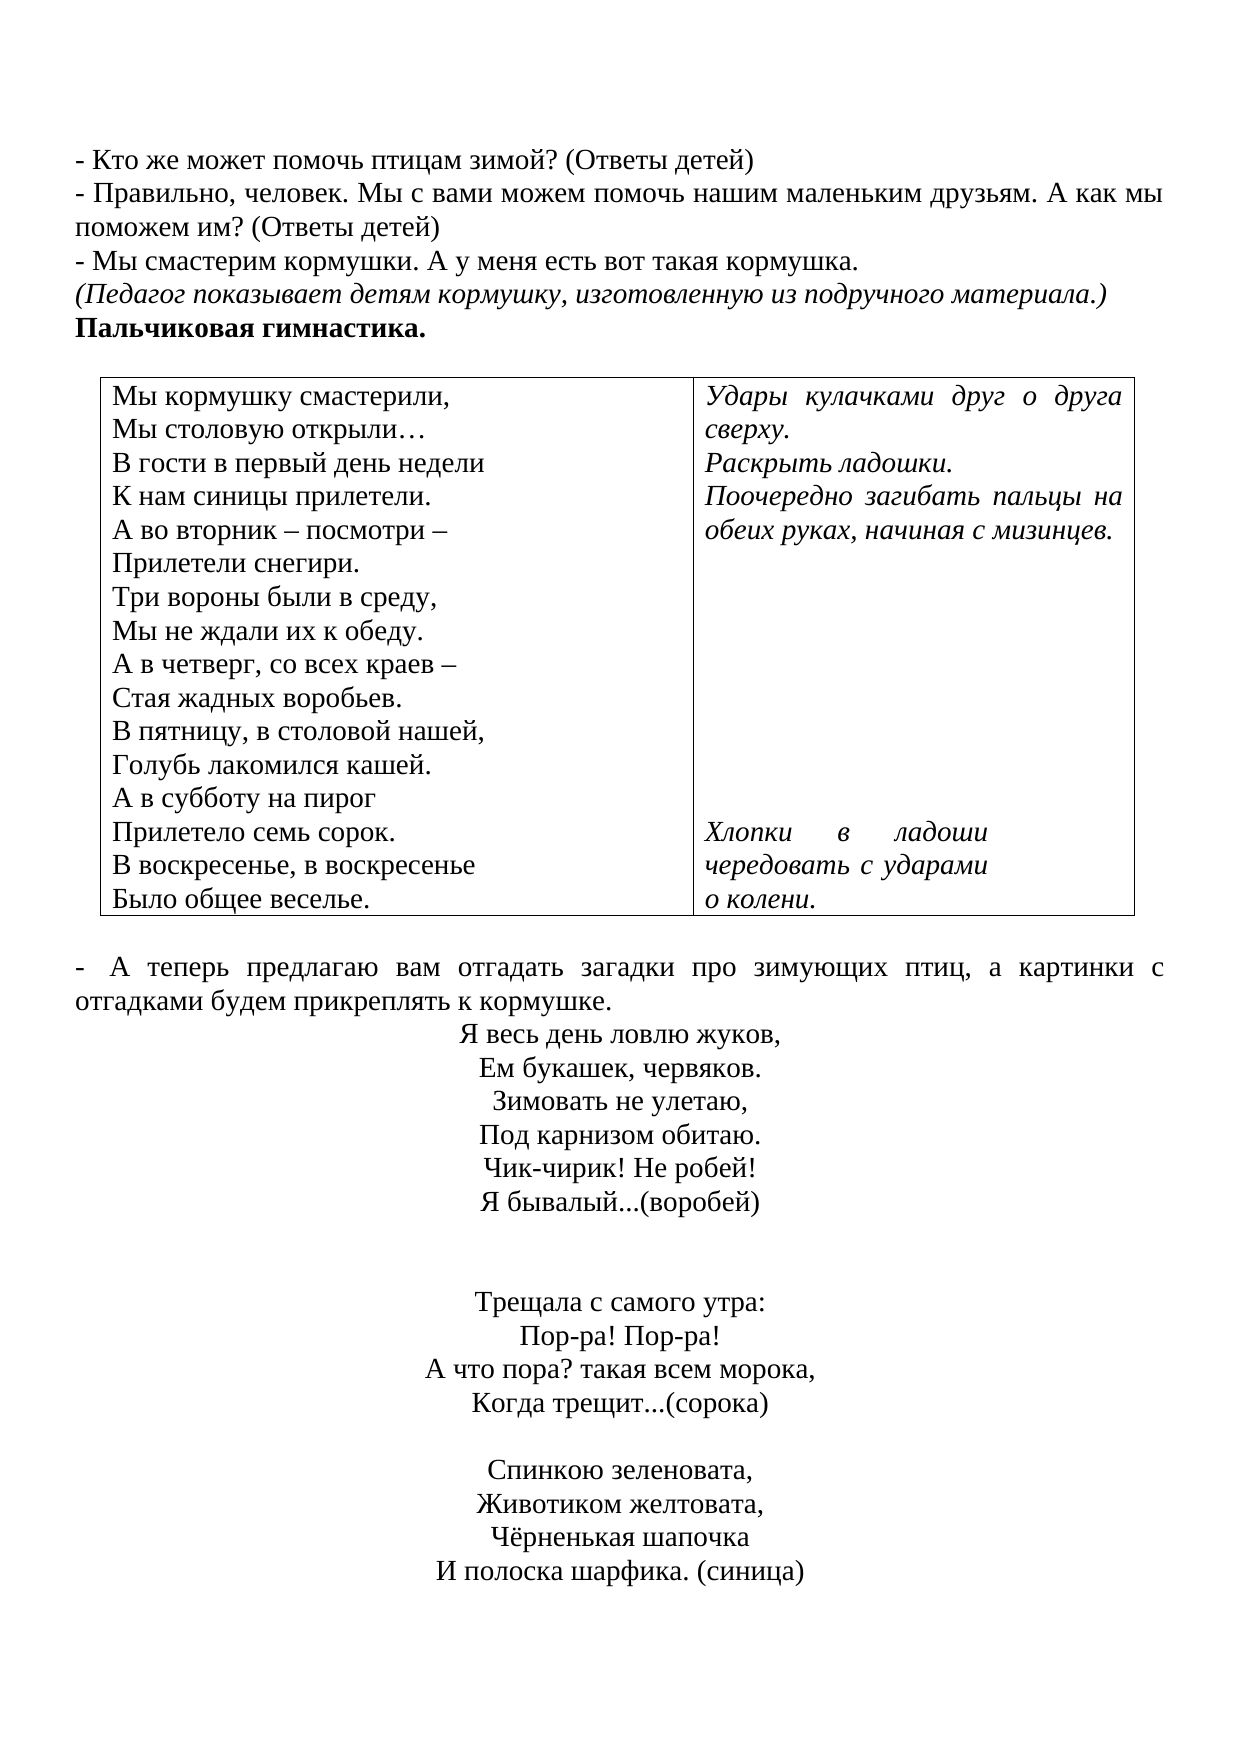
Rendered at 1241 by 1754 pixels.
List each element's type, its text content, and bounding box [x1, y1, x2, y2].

text Когда трещит...(сорока) [75, 1385, 1165, 1419]
text Ем букашек, червяков. [75, 1050, 1165, 1083]
text Зимовать не улетаю, [75, 1083, 1165, 1117]
text И полоска шарфика. (синица) [75, 1553, 1165, 1586]
table_header Мы кормушку смастерили, Мы столовую открыли… В гости в первый день недели К нам синицы прилетели. А во вторник – посмотри – Прилетели снегири. Три вороны были в среду, Мы не ждали их к обеду. А в четверг, со всех краев – Стая жадных воробьев. В пятницу, в столовой нашей, Голубь лакомился кашей. А в субботу на пирог Прилетело семь сорок. В воскресенье, в воскресенье Было общее веселье. [101, 378, 693, 914]
text - Правильно, человек. Мы с вами можем помочь нашим маленьким друзьям. А как мы поможем им? (Ответы детей) [75, 176, 1165, 243]
text Спинкою зеленовата, [75, 1452, 1165, 1486]
text - Мы смастерим кормушки. А у меня есть вот такая кормушка. [75, 243, 1165, 276]
text Я бывалый...(воробей) [75, 1184, 1165, 1217]
text - Кто же может помочь птицам зимой? (Ответы детей) [75, 142, 1165, 176]
text Пор-ра! Пор-ра! [75, 1318, 1165, 1352]
text Трещала с самого утра: [75, 1284, 1165, 1318]
text Пальчиковая гимнастика. [75, 310, 1165, 343]
text (Педагог показывает детям кормушку, изготовленную из подручного материала.) [75, 276, 1165, 310]
text - А теперь предлагаю вам отгадать загадки про зимующих птиц, а картинки с отгадками будем прикреплять к кормушке. [75, 949, 1165, 1016]
text Под карнизом обитаю. [75, 1117, 1165, 1150]
text Чёрненькая шапочка [75, 1519, 1165, 1553]
text А что пора? такая всем морока, [75, 1352, 1165, 1385]
text Чик-чирик! Не робей! [75, 1150, 1165, 1184]
text Я весь день ловлю жуков, [75, 1016, 1165, 1050]
text Животиком желтовата, [75, 1486, 1165, 1519]
table_header Удары кулачками друг о друга сверху. Раскрыть ладошки. Поочередно загибать пальцы на обеих руках, начиная с мизинцев. Хлопки в ладоши чередовать с ударами о колени. [694, 378, 1134, 914]
